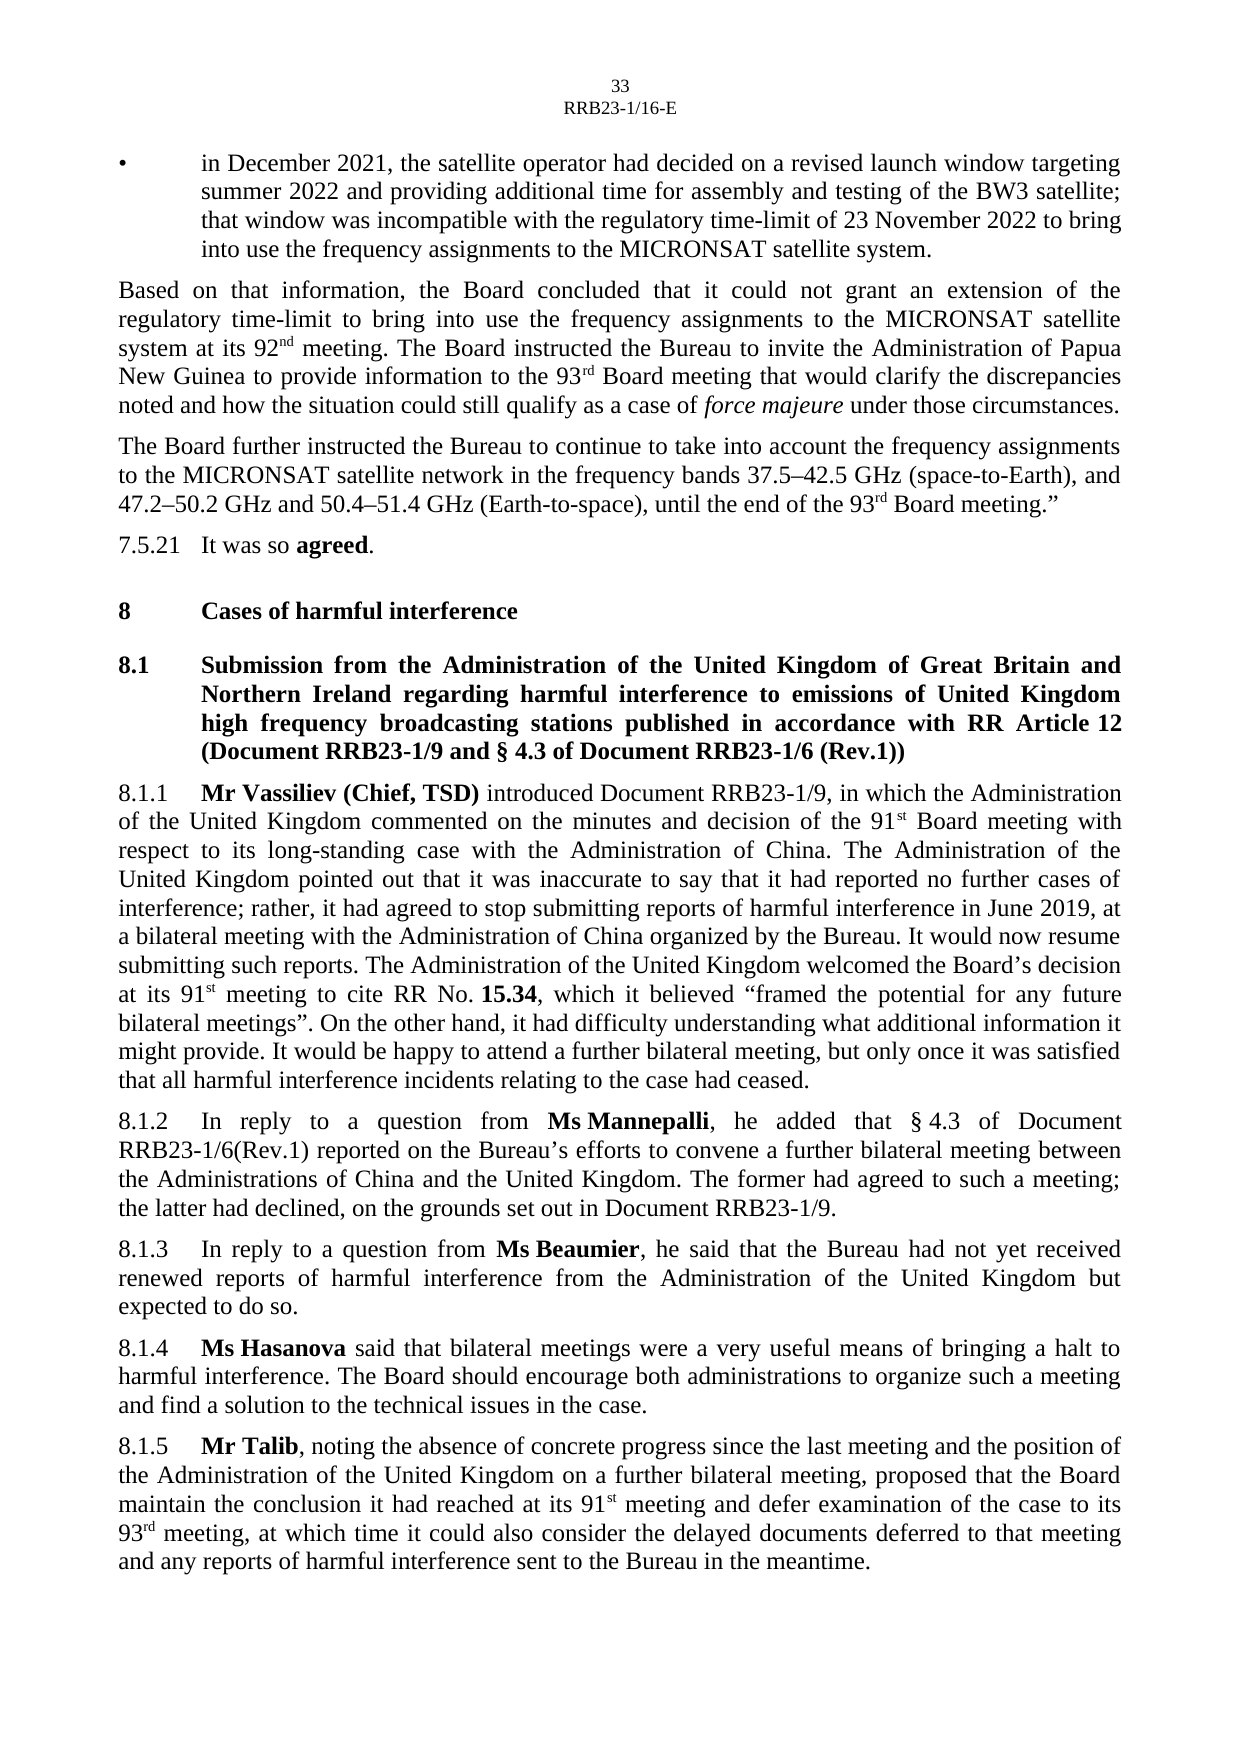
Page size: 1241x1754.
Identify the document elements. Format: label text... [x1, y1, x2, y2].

text The Board further instructed the Bureau to continue to take into account the frequency assignments to the MICRONSAT satellite network in the frequency bands 37.5–42.5 GHz (space-to-Earth), and 47.2–50.2 GHz and 50.4–51.4 GHz (Earth-to-space), until the end of the 93rd Board meeting.” [118, 431, 1122, 518]
text 8.1.3 In reply to a question from Ms Beaumier, he said that the Bureau had not yet received renewed reports of harmful interference from the Administration of the United Kingdom but expected to do so. [118, 1234, 1122, 1320]
text 8.1.4 Ms Hasanova said that bilateral meetings were a very useful means of bringing a halt to harmful interference. The Board should encourage both administrations to organize such a meeting and find a solution to the technical issues in the case. [118, 1333, 1122, 1419]
text 8.1.2 In reply to a question from Ms Mannepalli, he added that § 4.3 of Document RRB23-1/6(Rev.1) reported on the Bureau’s efforts to convene a further bilateral meeting between the Administrations of China and the United Kingdom. The former had agreed to such a meeting; the latter had declined, on the grounds set out in Document RRB23-1/9. [118, 1106, 1122, 1221]
text • in December 2021, the satellite operator had decided on a revised launch window targeting summer 2022 and providing additional time for assembly and testing of the BW3 satellite; that window was incompatible with the regulatory time-limit of 23 November 2022 to bring into use the frequency assignments to the MICRONSAT satellite system. [118, 148, 1122, 263]
subtitle 8 Cases of harmful interference [118, 596, 1122, 625]
subtitle 8.1 Submission from the Administration of the United Kingdom of Great Britain and Northern Ireland regarding harmful interference to emissions of United Kingdom high frequency broadcasting stations published in accordance with RR Article 12 (Document RRB23-1/9 and § 4.3 of Document RRB23-1/6 (Rev.1)) [118, 650, 1122, 765]
text 7.5.21 It was so agreed. [118, 530, 1122, 559]
text Based on that information, the Board concluded that it could not grant an extension of the regulatory time-limit to bring into use the frequency assignments to the MICRONSAT satellite system at its 92nd meeting. The Board instructed the Bureau to invite the Administration of Papua New Guinea to provide information to the 93rd Board meeting that would clarify the discrepancies noted and how the situation could still qualify as a case of force majeure under those circumstances. [118, 275, 1122, 419]
text 8.1.5 Mr Talib, noting the absence of concrete progress since the last meeting and the position of the Administration of the United Kingdom on a further bilateral meeting, proposed that the Board maintain the conclusion it had reached at its 91st meeting and defer examination of the case to its 93rd meeting, at which time it could also consider the delayed documents deferred to that meeting and any reports of harmful interference sent to the Bureau in the meantime. [118, 1431, 1122, 1575]
text 8.1.1 Mr Vassiliev (Chief, TSD) introduced Document RRB23-1/9, in which the Administration of the United Kingdom commented on the minutes and decision of the 91st Board meeting with respect to its long-standing case with the Administration of China. The Administration of the United Kingdom pointed out that it was inaccurate to say that it had reported no further cases of interference; rather, it had agreed to stop submitting reports of harmful interference in June 2019, at a bilateral meeting with the Administration of China organized by the Bureau. It would now resume submitting such reports. The Administration of the United Kingdom welcomed the Board’s decision at its 91st meeting to cite RR No. 15.34, which it believed “framed the potential for any future bilateral meetings”. On the other hand, it had difficulty understanding what additional information it might provide. It would be happy to attend a further bilateral meeting, but only once it was satisfied that all harmful interference incidents relating to the case had ceased. [118, 778, 1122, 1094]
